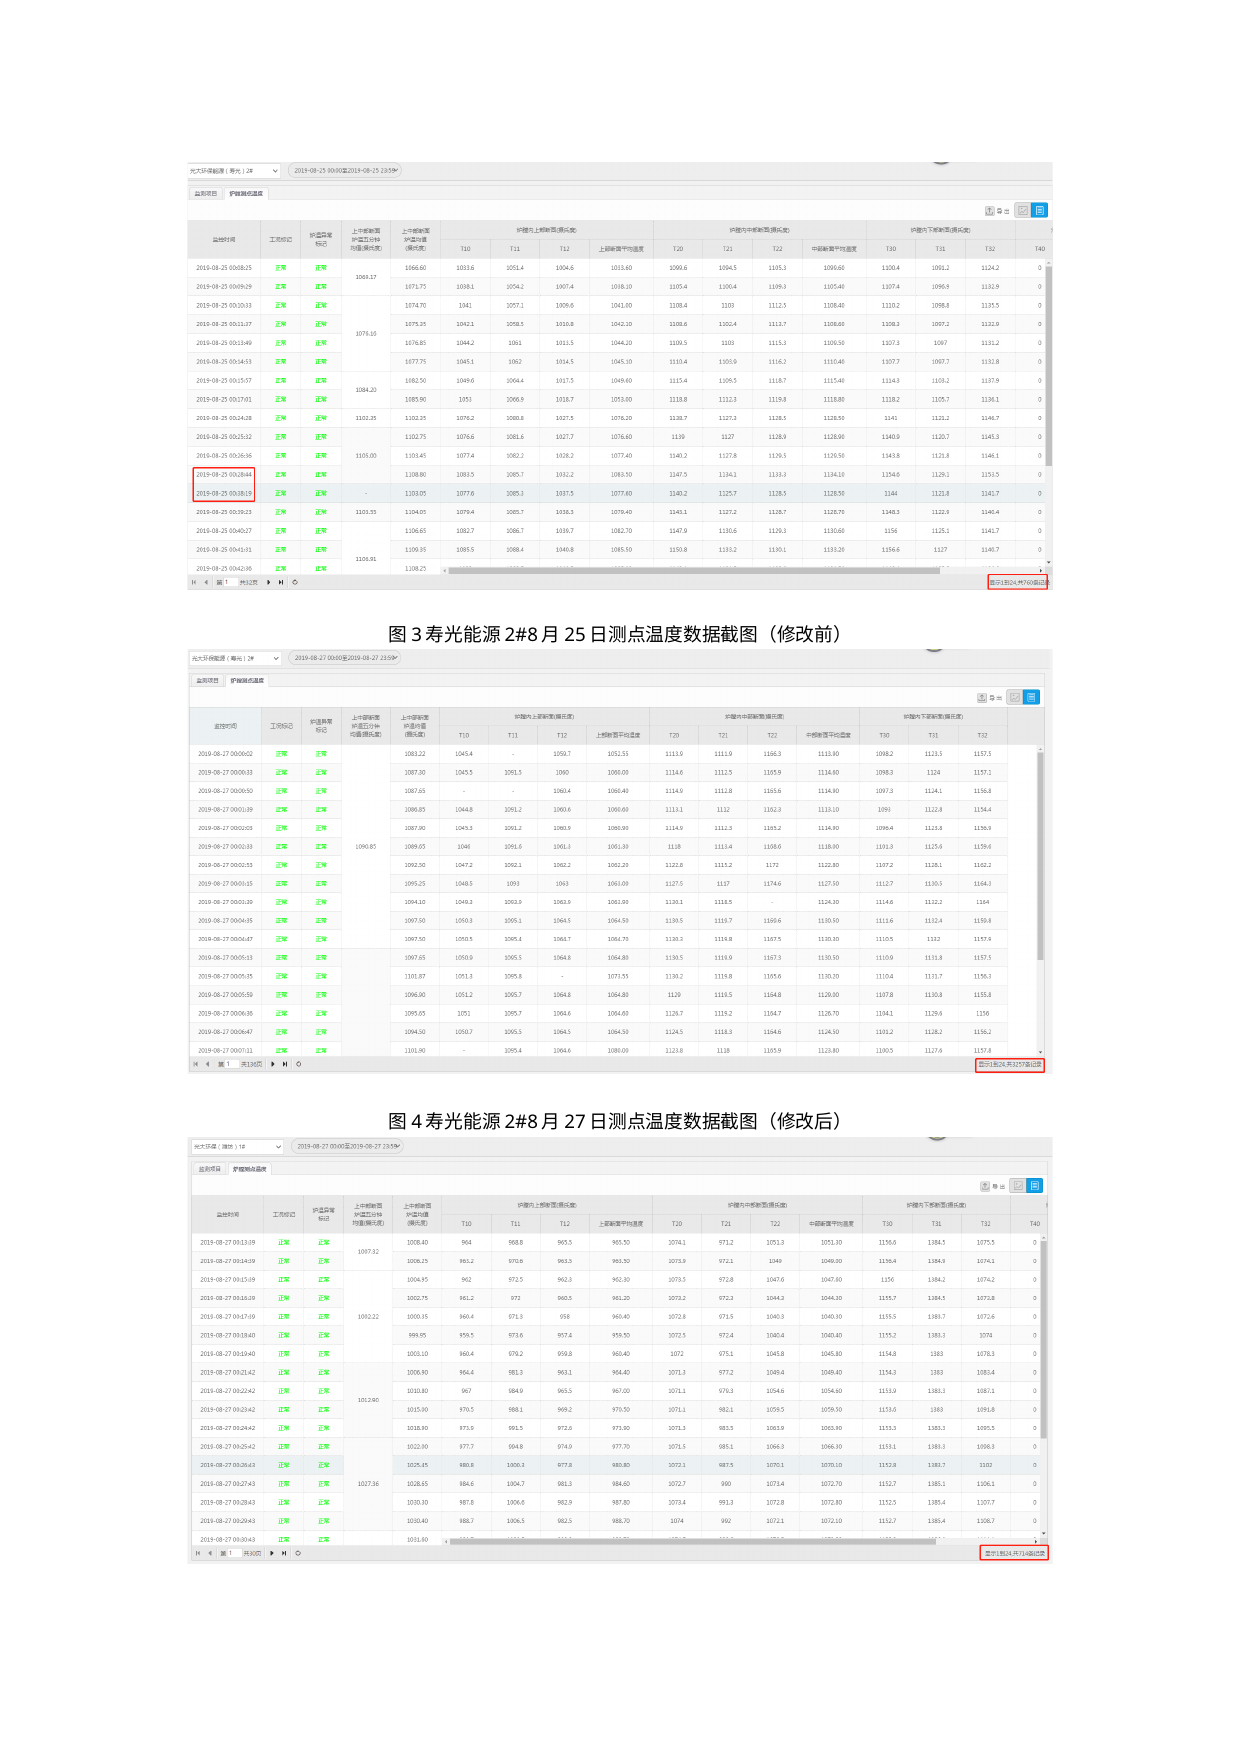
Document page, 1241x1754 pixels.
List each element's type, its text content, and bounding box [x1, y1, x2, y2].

picture [187, 649, 1053, 1074]
text 图4寿光能源2#8月27日测点温度数据截图（修改后） [187, 1104, 1053, 1137]
text 图3寿光能源2#8月25日测点温度数据截图（修改前） [187, 617, 1053, 649]
picture [187, 162, 1053, 590]
picture [187, 1137, 1053, 1564]
